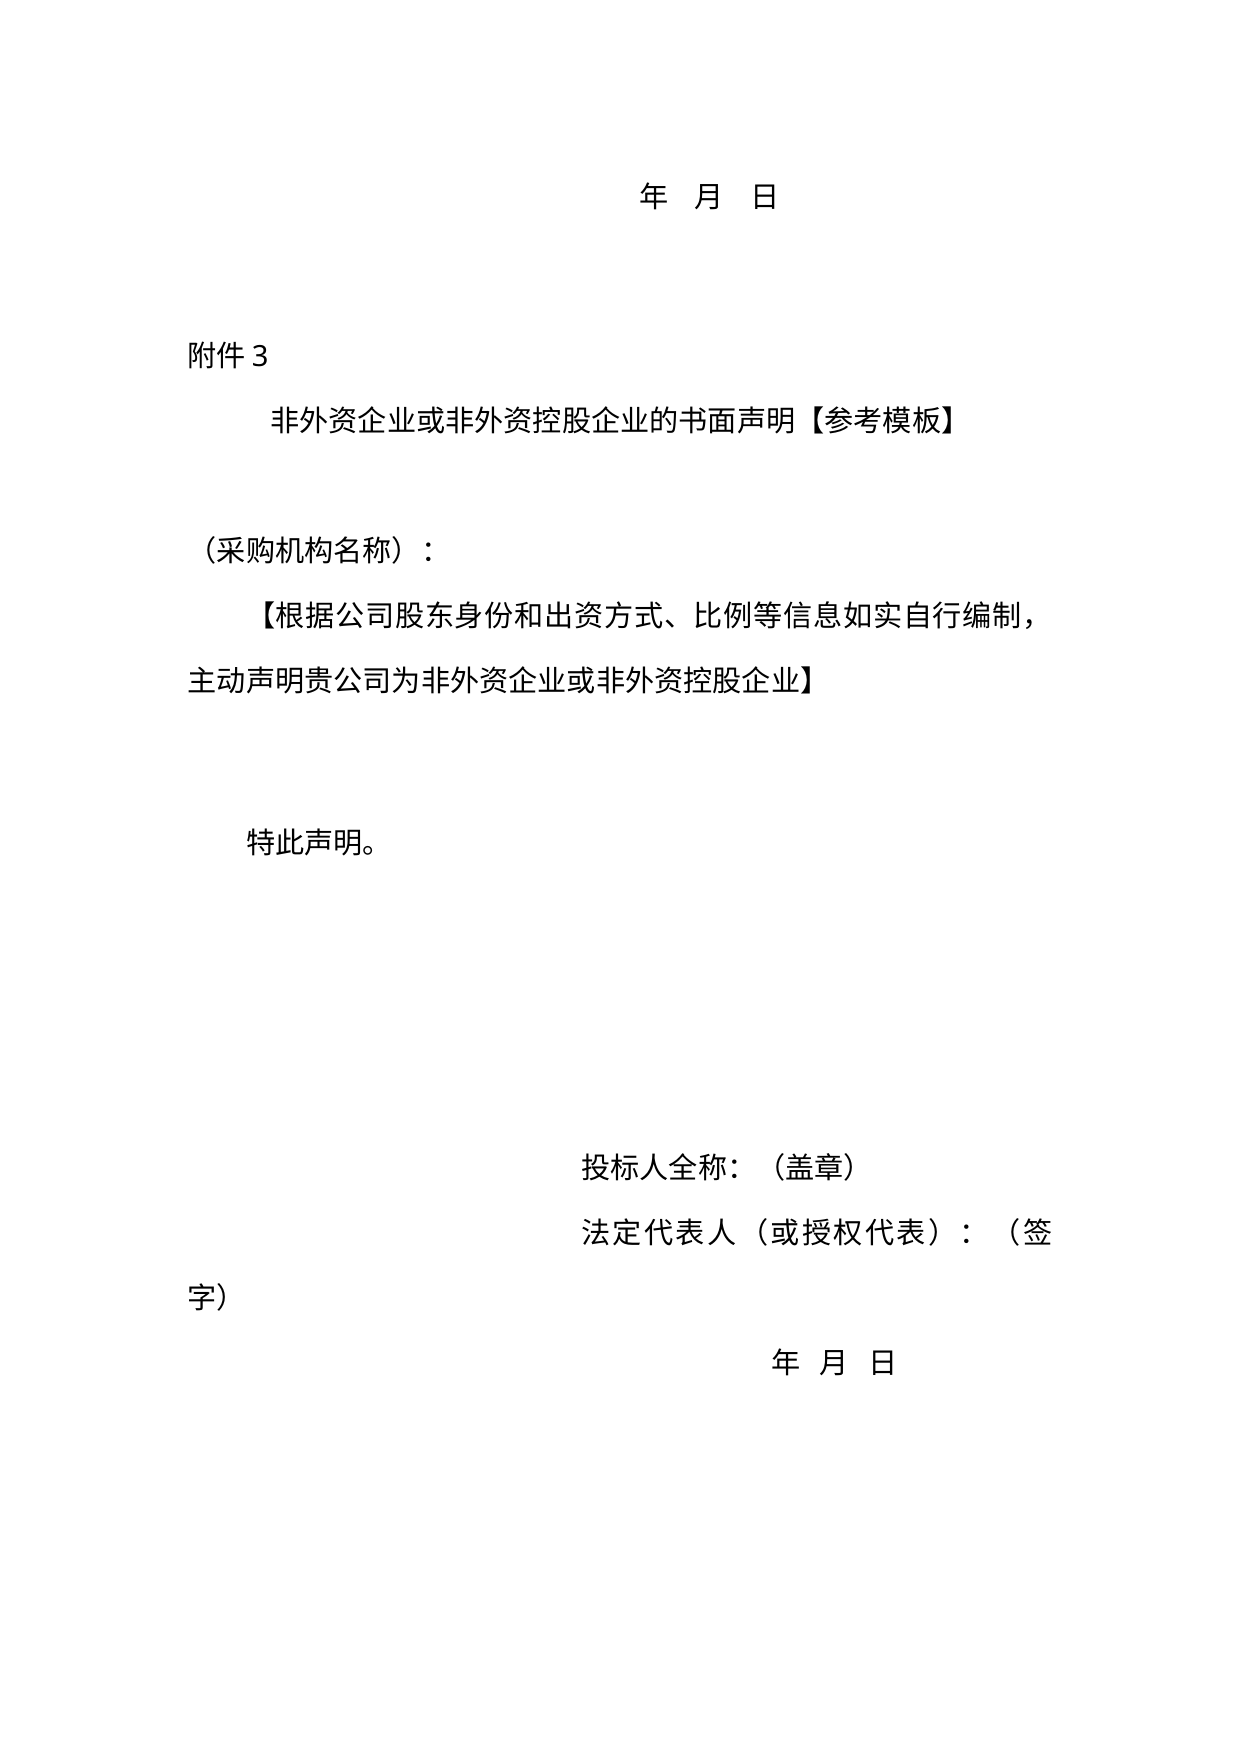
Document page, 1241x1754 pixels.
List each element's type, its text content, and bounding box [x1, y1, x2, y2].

text 附件3 [187, 321, 1053, 386]
text （采购机构名称）： [187, 516, 1053, 581]
text 年 月 日 [187, 162, 986, 227]
text 投标人全称：（盖章） [187, 1134, 1053, 1199]
text 年 月 日 [187, 1329, 1053, 1394]
text 【根据公司股东身份和出资方式、比例等信息如实自行编制，主动声明贵公司为非外资企业或非外资控股企业】 [187, 581, 1053, 711]
text 法定代表人（或授权代表）：（签字） [187, 1199, 1053, 1329]
text 特此声明。 [187, 809, 1053, 874]
text 非外资企业或非外资控股企业的书面声明【参考模板】 [187, 386, 1053, 451]
